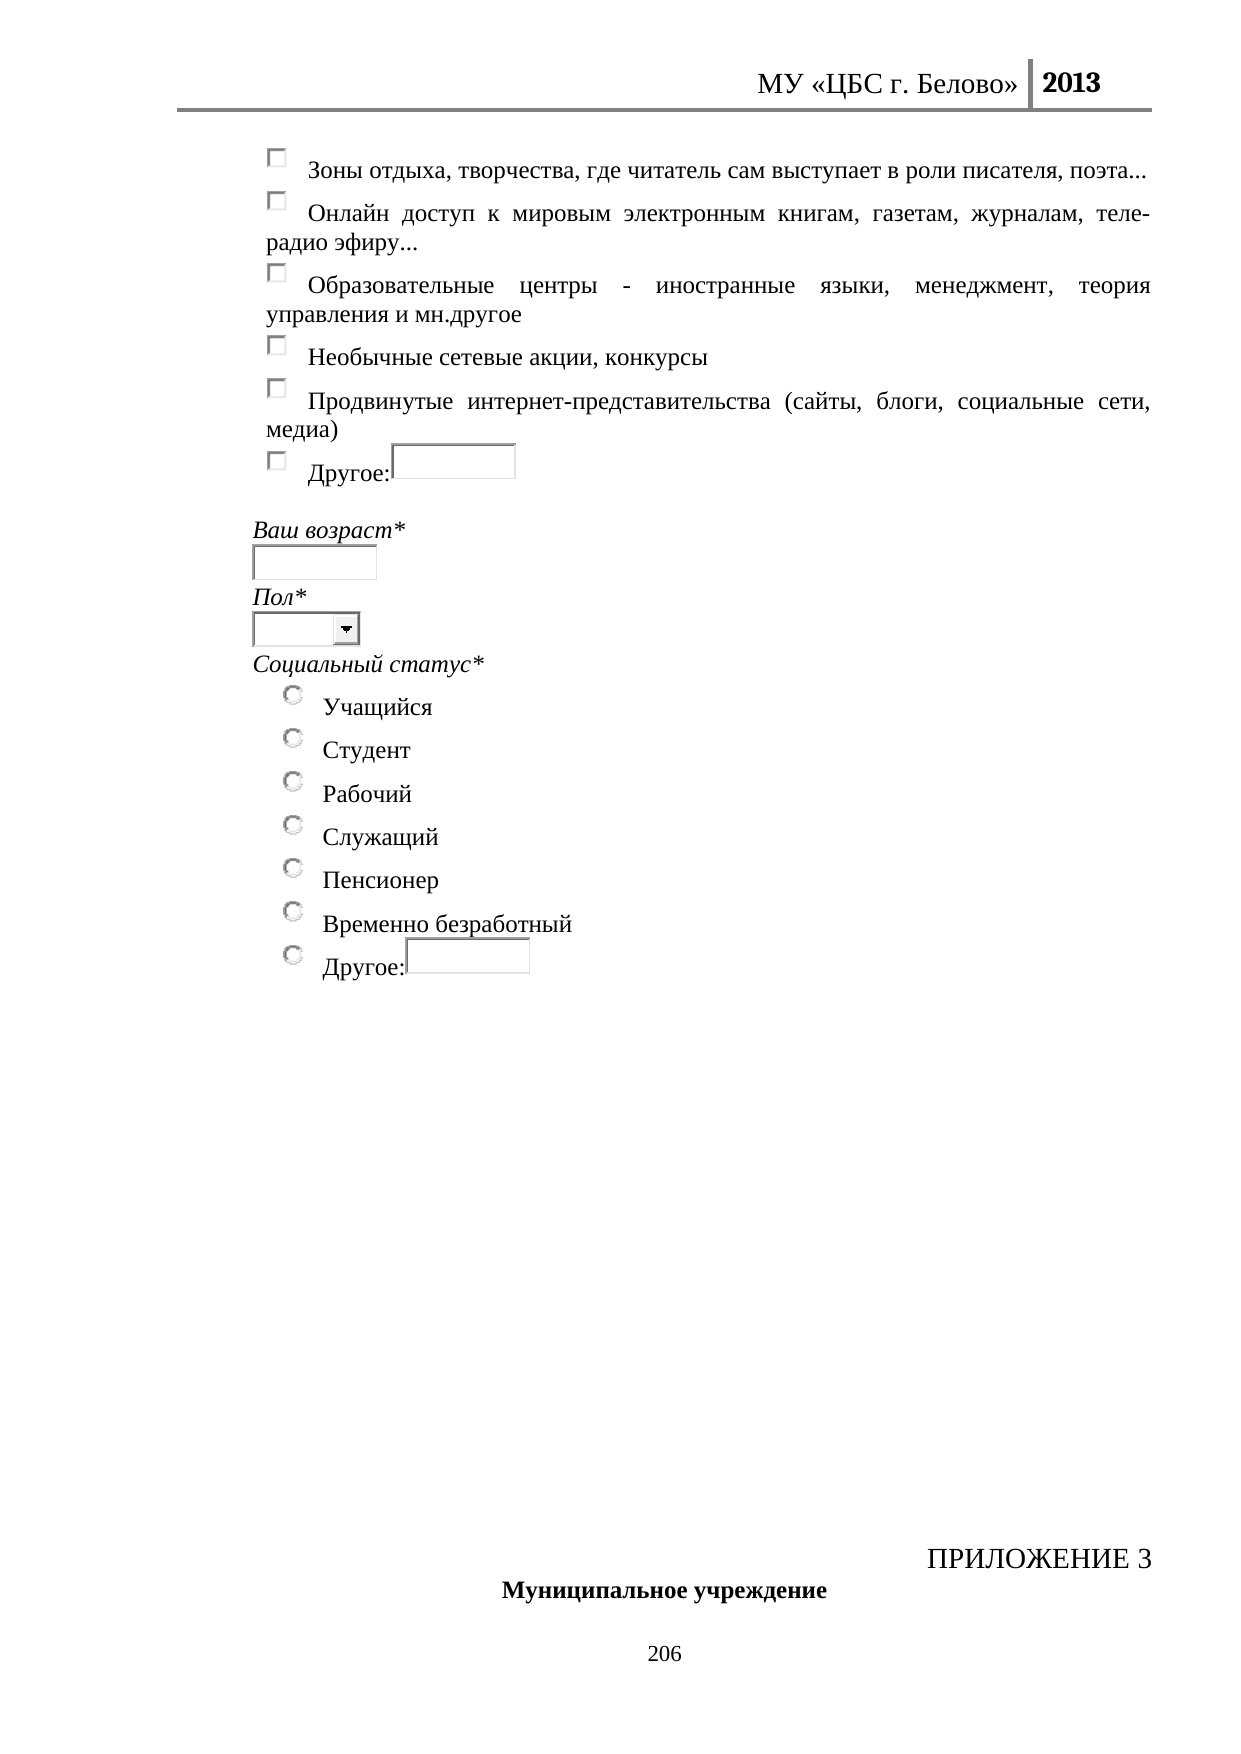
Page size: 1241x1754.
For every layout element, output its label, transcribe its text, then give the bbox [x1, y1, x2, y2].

text Пенсионер [281, 851, 1152, 894]
text Временно безработный [281, 894, 1152, 937]
text Ваш возраст* [252, 515, 1152, 544]
text Образовательные центры - иностранные языки, менеджмент, теория управления и мн.другое [266, 256, 1152, 328]
text Пол* [252, 582, 1152, 611]
text Рабочий [281, 764, 1152, 807]
text Необычные сетевые акции, конкурсы [266, 328, 1152, 371]
text Студент [281, 721, 1152, 764]
text Муниципальное учреждение [177, 1575, 1152, 1604]
text Другое: [281, 937, 1152, 981]
text Другое: [266, 443, 1152, 487]
text ПРИЛОЖЕНИЕ 3 [177, 1541, 1152, 1575]
text Учащийся [281, 677, 1152, 721]
text Продвинутые интернет-представительства (сайты, блоги, социальные сети, медиа) [266, 371, 1152, 443]
text Служащий [281, 807, 1152, 851]
text Зоны отдыха, творчества, где читатель сам выступает в роли писателя, поэта... [266, 140, 1152, 184]
text Онлайн доступ к мировым электронным книгам, газетам, журналам, теле-радио эфиру... [266, 184, 1152, 256]
text Социальный статус* [252, 649, 1152, 677]
